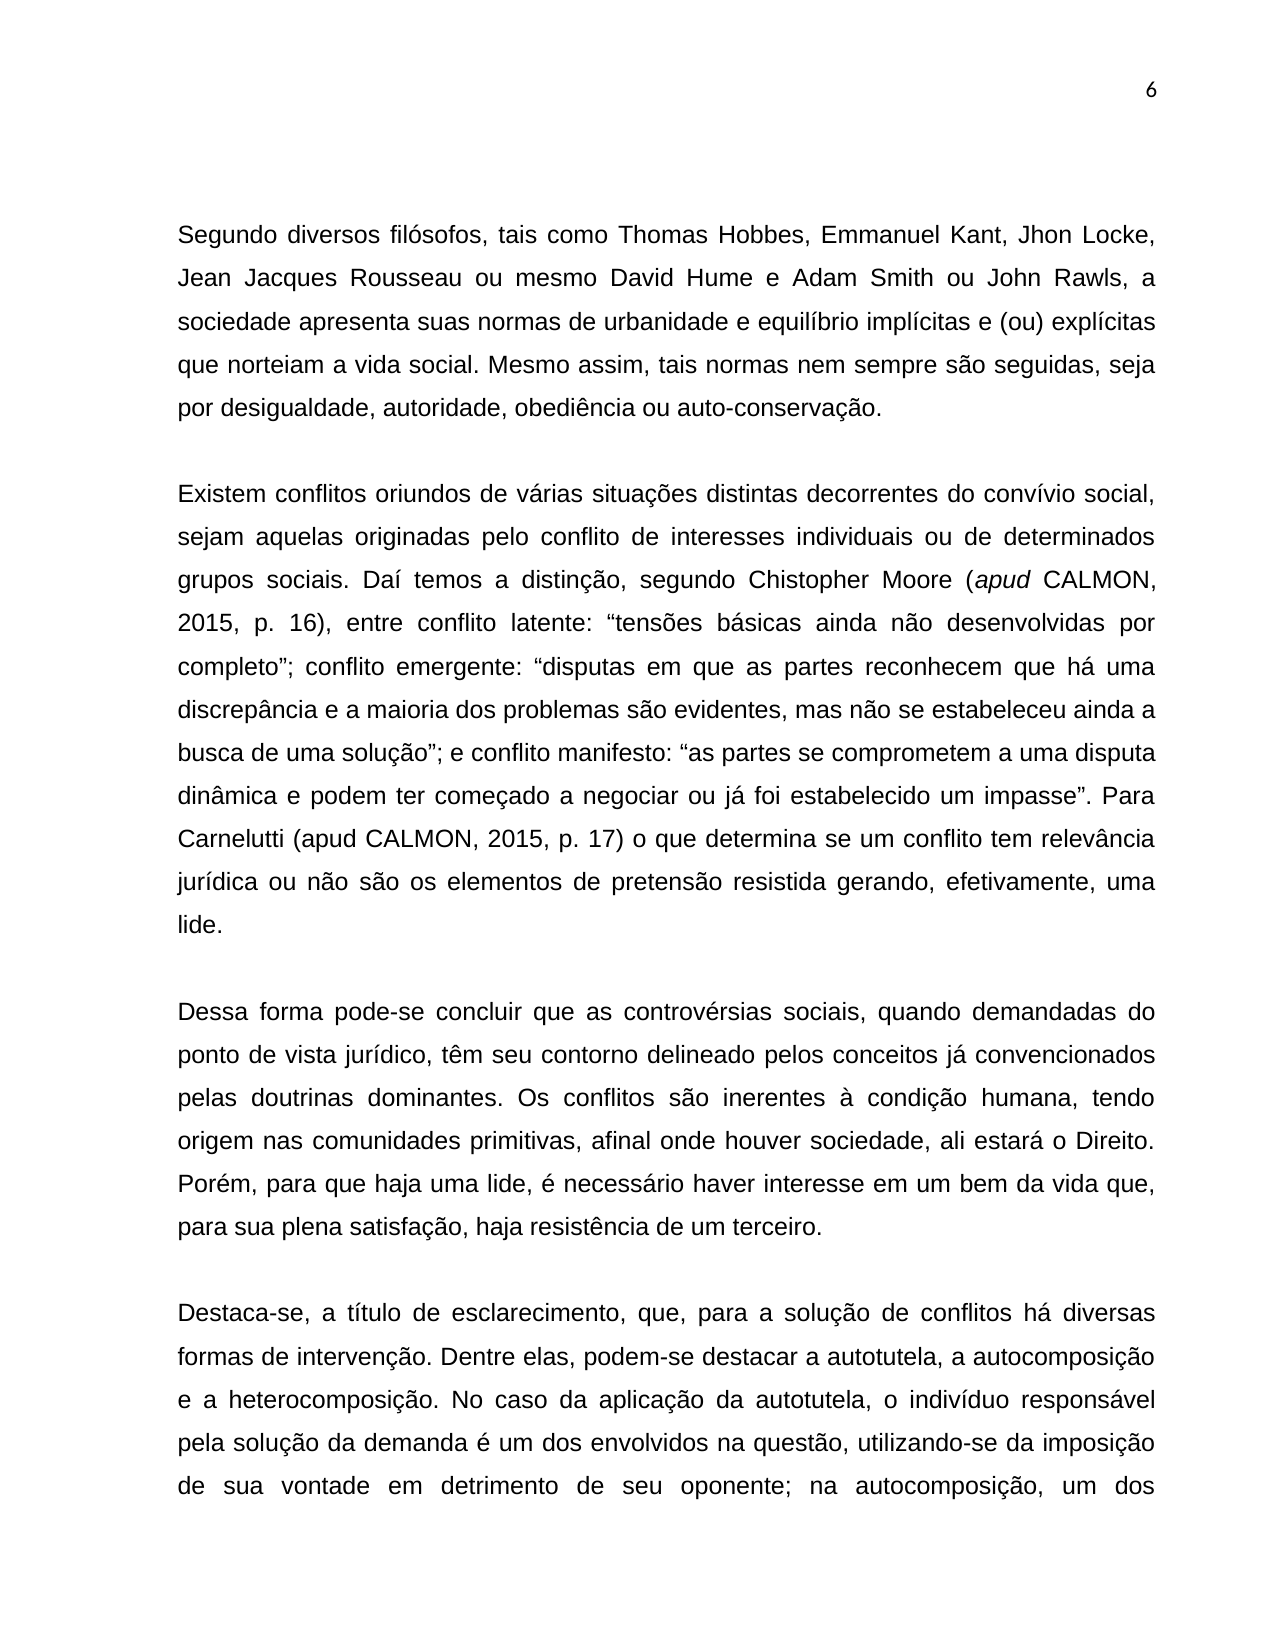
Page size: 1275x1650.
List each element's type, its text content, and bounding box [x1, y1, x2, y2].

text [177, 1298, 1157, 1500]
text Segundo diversos filósofos, tais como Thomas Hobbes, Emmanuel Kant, Jhon Locke, Jean Jacques Rousseau ou mesmo David Hume e Adam Smith ou John Rawls, a sociedade apresenta suas normas de urbanidade e equilíbrio implícitas e (ou) explícitas que norteiam a vida social. Mesmo assim, tais normas nem sempre são seguidas, seja por desigualdade, autoridade, obediência ou auto-conservação. [177, 220, 1157, 422]
text Dessa forma pode-se concluir que as controvérsias sociais, quando demandadas do ponto de vista jurídico, têm seu contorno delineado pelos conceitos já convencionados pelas doutrinas dominantes. Os conflitos são inerentes à condição humana, tendo origem nas comunidades primitivas, afinal onde houver sociedade, ali estará o Direito. Porém, para que haja uma lide, é necessário haver interesse em um bem da vida que, para sua plena satisfação, haja resistência de um terceiro. [177, 997, 1157, 1241]
text Existem conflitos oriundos de várias situações distintas decorrentes do convívio social, sejam aquelas originadas pelo conflito de interesses individuais ou de determinados grupos sociais. Daí temos a distinção, segundo Chistopher Moore (apud CALMON, 2015, p. 16), entre conflito latente: “tensões básicas ainda não desenvolvidas por completo”; conflito emergente: “disputas em que as partes reconhecem que há uma discrepância e a maioria dos problemas são evidentes, mas não se estabeleceu ainda a busca de uma solução”; e conflito manifesto: “as partes se comprometem a uma disputa dinâmica e podem ter começado a negociar ou já foi estabelecido um impasse”. Para Carnelutti (apud CALMON, 2015, p. 17) o que determina se um conflito tem relevância jurídica ou não são os elementos de pretensão resistida gerando, efetivamente, uma lide. [177, 479, 1157, 939]
